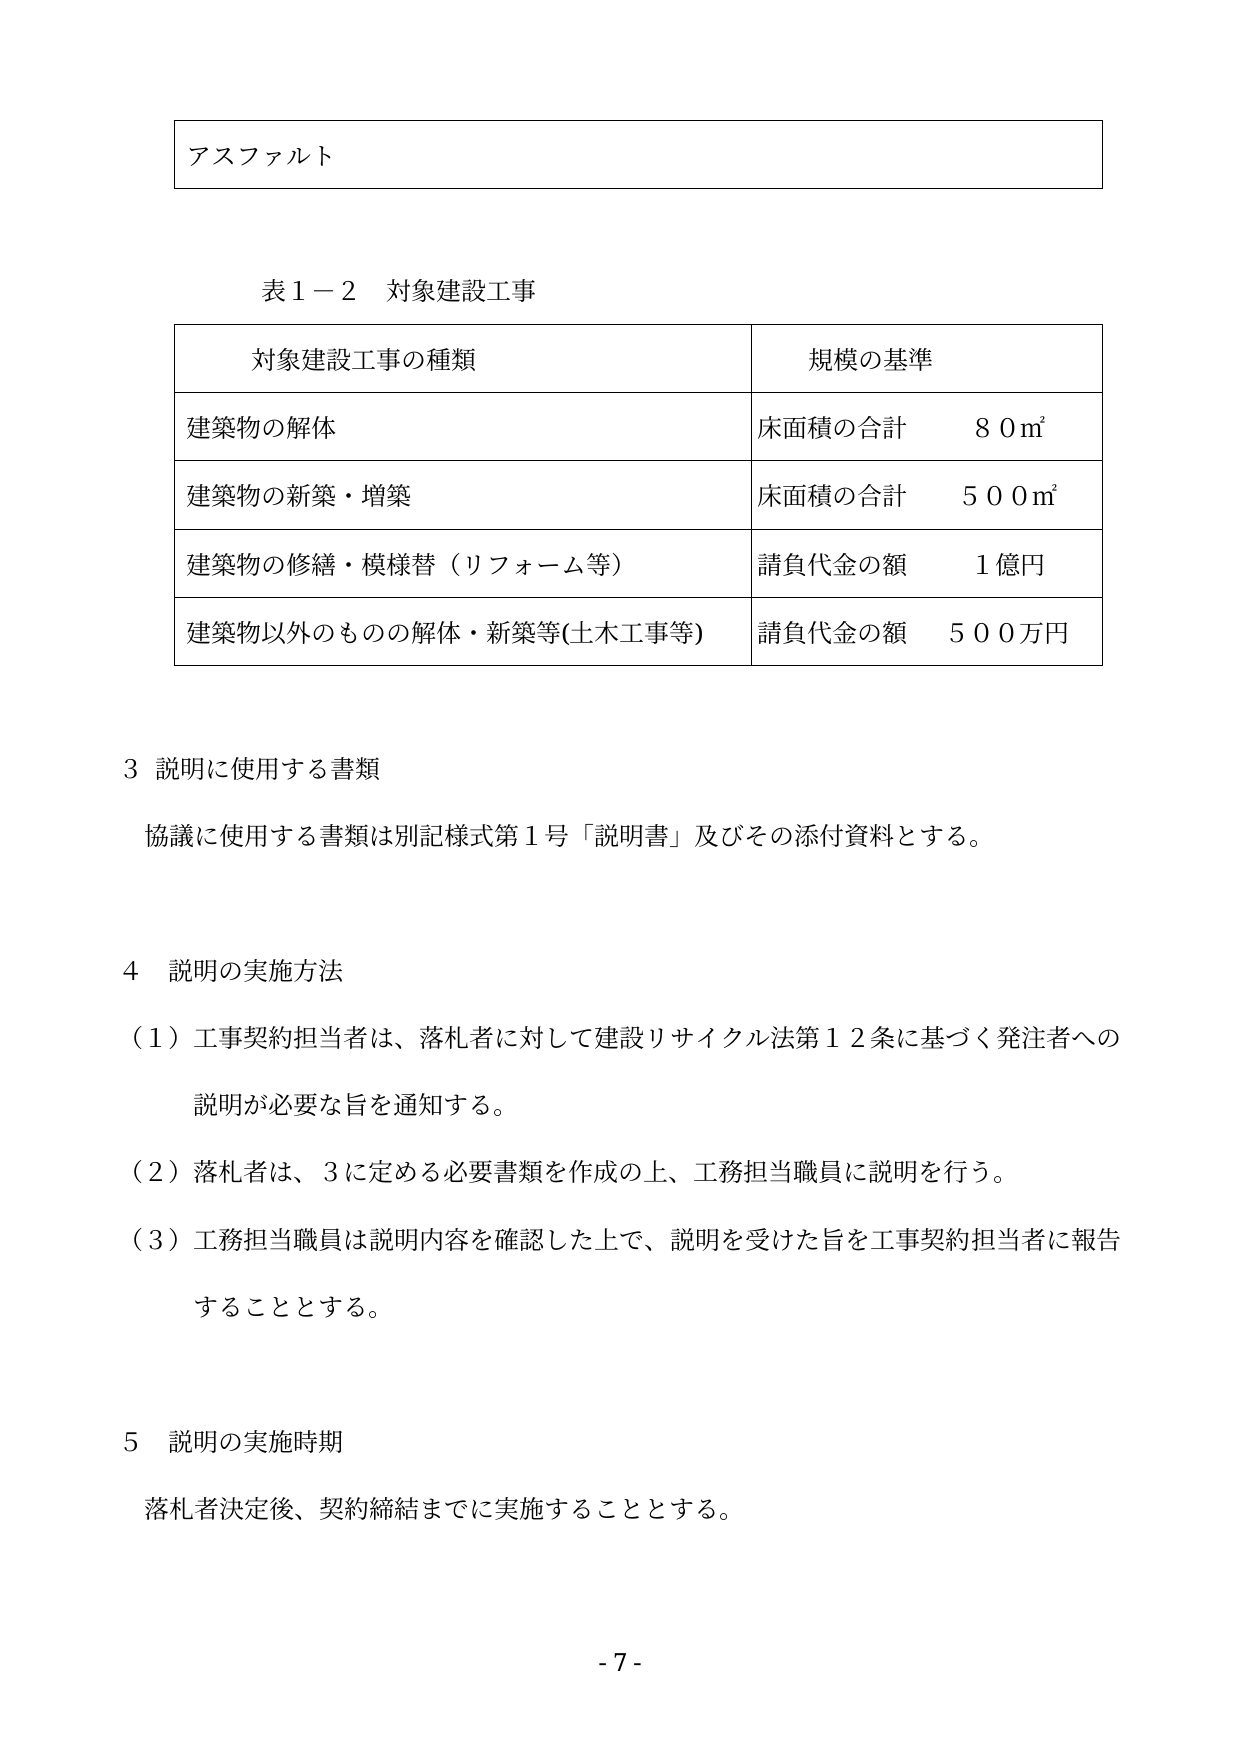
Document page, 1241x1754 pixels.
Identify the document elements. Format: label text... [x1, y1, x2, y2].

text ４ 説明の実施方法 [118, 936, 1122, 1003]
text ３ 説明に使用する書類 [118, 734, 1122, 801]
table_cell 床面積の合計 ５００㎡ [752, 461, 1102, 529]
table_cell アスファルト [175, 121, 1102, 188]
text （１）工事契約担当者は、落札者に対して建設リサイクル法第１２条に基づく発注者への 説明が必要な旨を通知する。 [118, 1003, 1122, 1137]
table_cell 請負代金の額 ５００万円 [752, 598, 1102, 665]
table_cell 建築物以外のものの解体・新築等(土木工事等) [175, 598, 751, 665]
table_cell 建築物の新築・増築 [175, 461, 751, 529]
text 落札者決定後、契約締結までに実施することとする。 [118, 1474, 1122, 1541]
text （３）工務担当職員は説明内容を確認した上で、説明を受けた旨を工事契約担当者に報告 することとする。 [118, 1205, 1122, 1339]
text 協議に使用する書類は別記様式第１号「説明書」及びその添付資料とする。 [118, 801, 1122, 868]
text ５ 説明の実施時期 [118, 1407, 1122, 1474]
table_cell 建築物の解体 [175, 393, 751, 460]
text 表１－２ 対象建設工事 [118, 256, 1122, 324]
table_header 対象建設工事の種類 [175, 325, 751, 392]
table_cell 請負代金の額 １億円 [752, 530, 1102, 597]
table_cell 建築物の修繕・模様替（リフォーム等） [175, 530, 751, 597]
text （２）落札者は、３に定める必要書類を作成の上、工務担当職員に説明を行う。 [118, 1137, 1122, 1205]
table_cell 床面積の合計 ８０㎡ [752, 393, 1102, 460]
table_header 規模の基準 [752, 325, 1102, 392]
